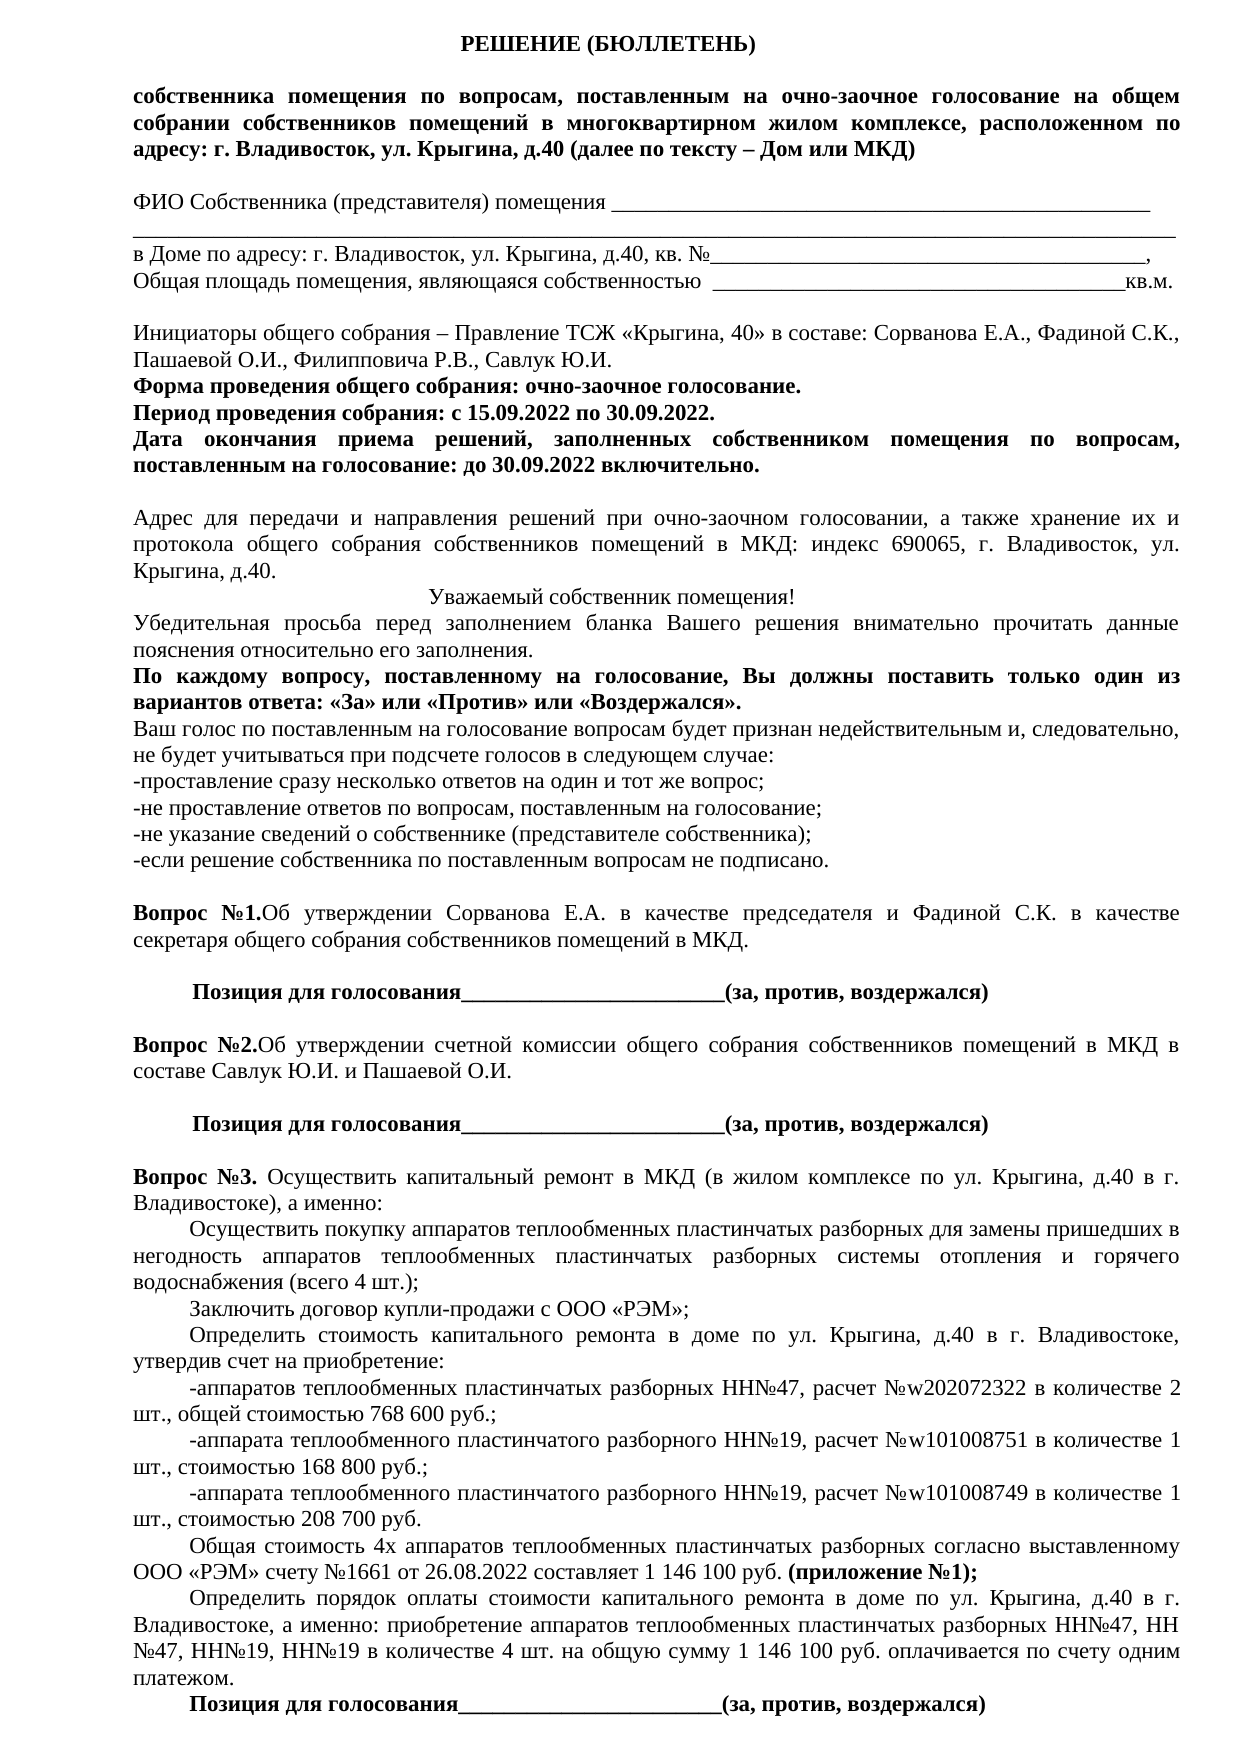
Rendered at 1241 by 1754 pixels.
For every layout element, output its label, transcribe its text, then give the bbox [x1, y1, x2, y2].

text Период проведения собрания: с 15.09.2022 по 30.09.2022. [133, 398, 1181, 425]
text Убедительная просьба перед заполнением бланка Вашего решения внимательно прочитать данные пояснения относительно его заполнения. [133, 609, 1181, 662]
text -если решение собственника по поставленным вопросам не подписано. [133, 847, 1181, 873]
text -аппарата теплообменного пластинчатого разборного НН№19, расчет №w101008749 в количестве 1 шт., стоимостью 208 700 руб. [133, 1479, 1181, 1532]
text -аппарата теплообменного пластинчатого разборного НН№19, расчет №w101008751 в количестве 1 шт., стоимостью 168 800 руб.; [133, 1426, 1181, 1479]
text -проставление сразу несколько ответов на один и тот же вопрос; [133, 767, 1181, 794]
text -не проставление ответов по вопросам, поставленным на голосование; [133, 794, 1181, 820]
text Позиция для голосования_______________________(за, против, воздержался) [133, 1110, 1181, 1136]
text Уважаемый собственник помещения! [354, 583, 1181, 609]
text в Доме по адресу: г. Владивосток, ул. Крыгина, д.40, кв. №______________________________________, [133, 240, 1181, 267]
text Дата окончания приема решений, заполненных собственником помещения по вопросам, поставленным на голосование: до 30.09.2022 включительно. [133, 425, 1181, 478]
text Адрес для передачи и направления решений при очно-заочном голосовании, а также хранение их и протокола общего собрания собственников помещений в МКД: индекс 690065, г. Владивосток, ул. Крыгина, д.40. [133, 504, 1181, 583]
text Вопрос №1.Об утверждении Сорванова Е.А. в качестве председателя и Фадиной С.К. в качестве секретаря общего собрания собственников помещений в МКД. [133, 899, 1181, 952]
text Определить порядок оплаты стоимости капитального ремонта в доме по ул. Крыгина, д.40 в г. Владивостоке, а именно: приобретение аппаратов теплообменных пластинчатых разборных НН№47, НН №47, НН№19, НН№19 в количестве 4 шт. на общую сумму 1 146 100 руб. оплачивается по счету одним платежом. [133, 1584, 1181, 1690]
text ___________________________________________________________________________________________ [133, 214, 1181, 240]
text Определить стоимость капитального ремонта в доме по ул. Крыгина, д.40 в г. Владивостоке, утвердив счет на приобретение: [133, 1321, 1181, 1374]
text Общая стоимость 4х аппаратов теплообменных пластинчатых разборных согласно выставленному ООО «РЭМ» счету №1661 от 26.08.2022 составляет 1 146 100 руб. (приложение №1); [133, 1532, 1181, 1584]
text Позиция для голосования_______________________(за, против, воздержался) [133, 978, 1181, 1005]
text собственника помещения по вопросам, поставленным на очно-заочное голосование на общем собрании собственников помещений в многоквартирном жилом комплексе, расположенном по адресу: г. Владивосток, ул. Крыгина, д.40 (далее по тексту – Дом или МКД) [133, 82, 1181, 161]
text Общая площадь помещения, являющаяся собственностью ____________________________________кв.м. [133, 267, 1181, 293]
text Ваш голос по поставленным на голосование вопросам будет признан недействительным и, следовательно, не будет учитываться при подсчете голосов в следующем случае: [133, 715, 1181, 767]
text Форма проведения общего собрания: очно-заочное голосование. [133, 372, 1181, 398]
text Осуществить покупку аппаратов теплообменных пластинчатых разборных для замены пришедших в негодность аппаратов теплообменных пластинчатых разборных системы отопления и горячего водоснабжения (всего 4 шт.); [133, 1216, 1181, 1294]
text Инициаторы общего собрания – Правление ТСЖ «Крыгина, 40» в составе: Сорванова Е.А., Фадиной С.К., Пашаевой О.И., Филипповича Р.В., Савлук Ю.И. [133, 319, 1181, 372]
text Позиция для голосования_______________________(за, против, воздержался) [133, 1690, 1181, 1716]
text Заключить договор купли-продажи с ООО «РЭМ»; [133, 1294, 1181, 1321]
text ФИО Собственника (представителя) помещения _______________________________________________ [133, 188, 1181, 214]
text По каждому вопросу, поставленному на голосование, Вы должны поставить только один из вариантов ответа: «За» или «Против» или «Воздержался». [133, 662, 1181, 715]
text РЕШЕНИЕ (БЮЛЛЕТЕНЬ) [133, 29, 1181, 56]
text -аппаратов теплообменных пластинчатых разборных НН№47, расчет №w202072322 в количестве 2 шт., общей стоимостью 768 600 руб.; [133, 1374, 1181, 1426]
text -не указание сведений о собственнике (представителе собственника); [133, 820, 1181, 847]
text Вопрос №2.Об утверждении счетной комиссии общего собрания собственников помещений в МКД в составе Савлук Ю.И. и Пашаевой О.И. [133, 1031, 1181, 1084]
text Вопрос №3. Осуществить капитальный ремонт в МКД (в жилом комплексе по ул. Крыгина, д.40 в г. Владивостоке), а именно: [133, 1163, 1181, 1216]
